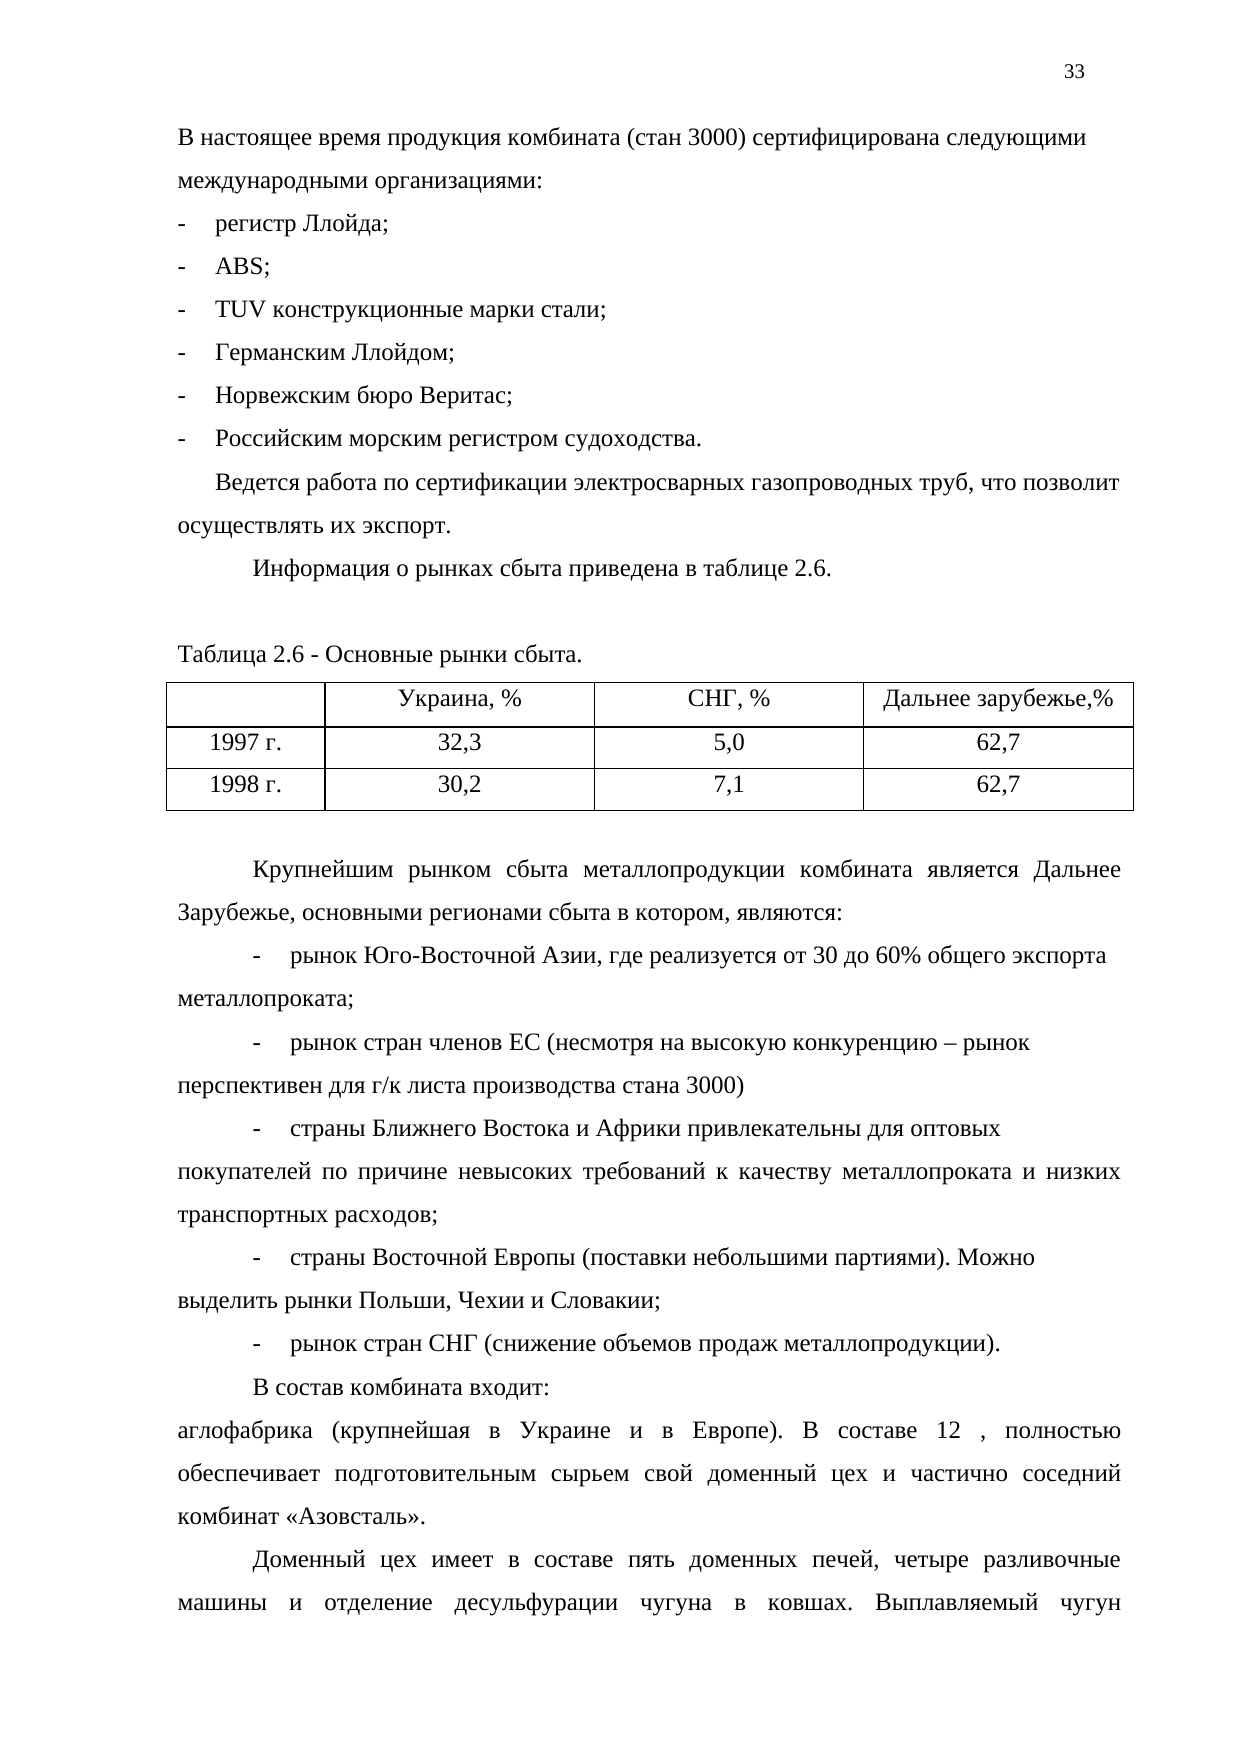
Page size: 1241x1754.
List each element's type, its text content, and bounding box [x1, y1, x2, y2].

list страны Восточной Европы (поставки небольшими партиями). Можно [252, 1242, 1122, 1271]
table_cell 62,7 [864, 769, 1133, 810]
list регистр Ллойда; [177, 208, 1122, 237]
text В состав комбината входит: [252, 1372, 1122, 1400]
list TUV конструкционные марки стали; [177, 294, 1122, 323]
text Ведется работа по сертификации электросварных газопроводных труб, что позволит [215, 467, 1122, 495]
table_cell 1997 г. [167, 728, 324, 768]
table_header Дальнее зарубежье,% [864, 683, 1133, 726]
table_header [167, 683, 324, 726]
list рынок Юго-Восточной Азии, где реализуется от 30 до 60% общего экспорта [252, 940, 1122, 969]
text Информация о рынках сбыта приведена в таблице 2.6. [177, 553, 1122, 582]
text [177, 1544, 1122, 1616]
text Крупнейшим рынком сбыта металлопродукции комбината является Дальнее Зарубежье, основными регионами сбыта в котором, являются: [177, 854, 1122, 926]
list Российским морским регистром судоходства. [177, 423, 1122, 452]
text металлопроката; [177, 983, 1122, 1012]
table_header Украина, % [326, 683, 594, 726]
table_cell 5,0 [595, 728, 863, 768]
list рынок стран СНГ (снижение объемов продаж металлопродукции). [252, 1328, 1122, 1357]
text перспективен для г/к листа производства стана 3000) [177, 1070, 1122, 1098]
table_cell 1998 г. [167, 769, 324, 810]
table_cell 7,1 [595, 769, 863, 810]
text покупателей по причине невысоких требований к качеству металлопроката и низких транспортных расходов; [177, 1156, 1122, 1228]
list рынок стран членов ЕС (несмотря на высокую конкуренцию – рынок [252, 1027, 1122, 1055]
text Таблица 2.6 - Основные рынки сбыта. [177, 639, 1122, 668]
text аглофабрика (крупнейшая в Украине и в Европе). В составе 12 , полностью обеспечивает подготовительным сырьем свой доменный цех и частично соседний комбинат «Азовсталь». [177, 1415, 1122, 1530]
list ABS; [177, 251, 1122, 280]
text В настоящее время продукция комбината (стан 3000) сертифицирована следующими международными организациями: [177, 88, 1122, 193]
list страны Ближнего Востока и Африки привлекательны для оптовых [252, 1113, 1122, 1142]
table_cell 30,2 [326, 769, 594, 810]
text выделить рынки Польши, Чехии и Словакии; [177, 1285, 1122, 1314]
list Германским Ллойдом; [177, 337, 1122, 366]
table_header СНГ, % [595, 683, 863, 726]
list Норвежским бюро Веритас; [177, 380, 1122, 409]
text осуществлять их экспорт. [177, 510, 1122, 538]
table_cell 62,7 [864, 728, 1133, 768]
table_cell 32,3 [326, 728, 594, 768]
